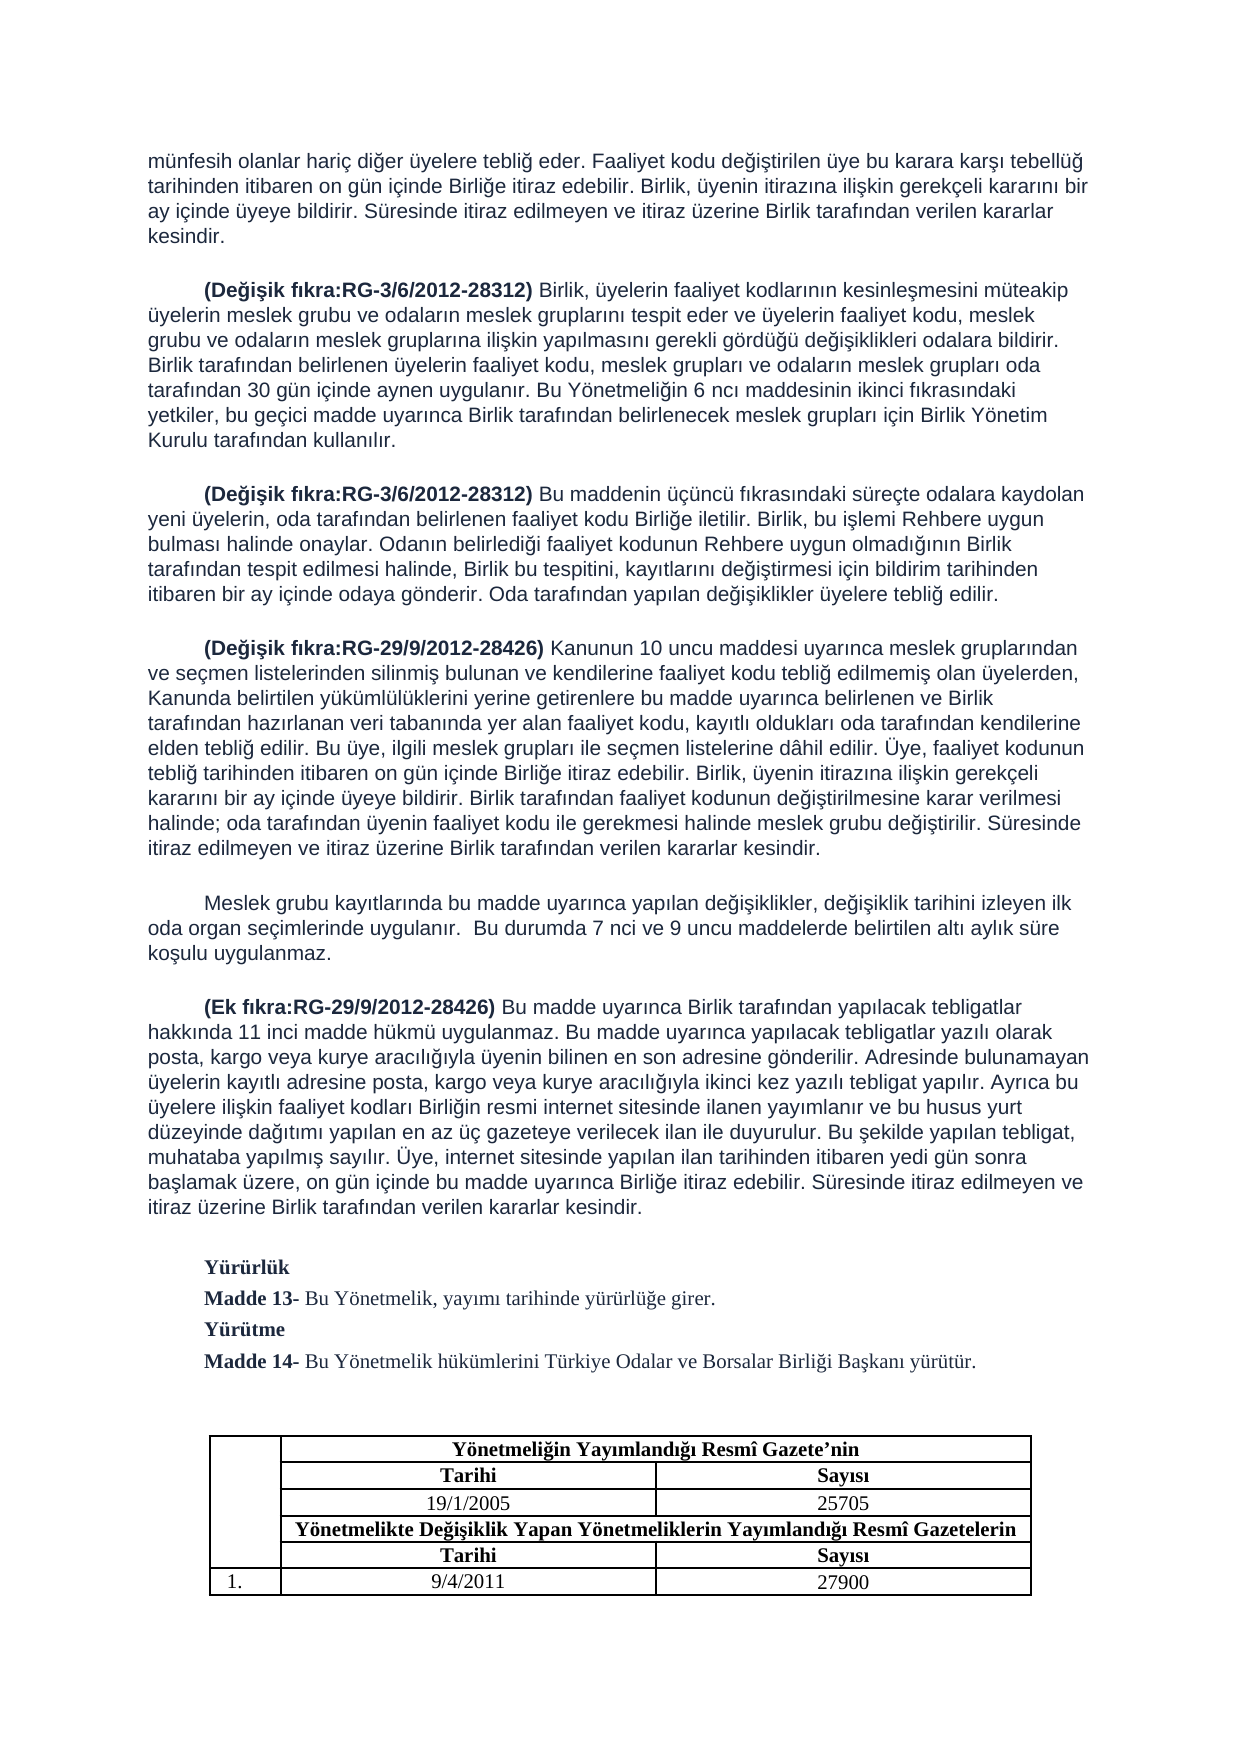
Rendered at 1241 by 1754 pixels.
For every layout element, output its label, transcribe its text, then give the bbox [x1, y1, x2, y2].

table_cell Sayısı [657, 1463, 1030, 1487]
table_cell 1. [211, 1569, 280, 1594]
text (Değişik fıkra:RG-3/6/2012-28312) Birlik, üyelerin faaliyet kodlarının kesinleşmesini müteakip üyelerin meslek grubu ve odaların meslek gruplarını tespit eder ve üyelerin faaliyet kodu, meslek grubu ve odaların meslek gruplarına ilişkin yapılmasını gerekli gördüğü değişiklikleri odalara bildirir. Birlik tarafından belirlenen üyelerin faaliyet kodu, meslek grupları ve odaların meslek grupları oda tarafından 30 gün içinde aynen uygulanır. Bu Yönetmeliğin 6 ncı maddesinin ikinci fıkrasındaki yetkiler, bu geçici madde uyarınca Birlik tarafından belirlenecek meslek grupları için Birlik Yönetim Kurulu tarafından kullanılır. [148, 277, 1093, 452]
table_cell Tarihi [282, 1543, 655, 1567]
text (Ek fıkra:RG-29/9/2012-28426) Bu madde uyarınca Birlik tarafından yapılacak tebligatlar hakkında 11 inci madde hükmü uygulanmaz. Bu madde uyarınca yapılacak tebligatlar yazılı olarak posta, kargo veya kurye aracılığıyla üyenin bilinen en son adresine gönderilir. Adresinde bulunamayan üyelerin kayıtlı adresine posta, kargo veya kurye aracılığıyla ikinci kez yazılı tebligat yapılır. Ayrıca bu üyelere ilişkin faaliyet kodları Birliğin resmi internet sitesinde ilanen yayımlanır ve bu husus yurt düzeyinde dağıtımı yapılan en az üç gazeteye verilecek ilan ile duyurulur. Bu şekilde yapılan tebligat, muhataba yapılmış sayılır. Üye, internet sitesinde yapılan ilan tarihinden itibaren yedi gün sonra başlamak üzere, on gün içinde bu madde uyarınca Birliğe itiraz edebilir. Süresinde itiraz edilmeyen ve itiraz üzerine Birlik tarafından verilen kararlar kesindir. [148, 993, 1093, 1218]
table_cell 19/1/2005 [282, 1490, 655, 1514]
text Meslek grubu kayıtlarında bu madde uyarınca yapılan değişiklikler, değişiklik tarihini izleyen ilk oda organ seçimlerinde uygulanır. Bu durumda 7 nci ve 9 uncu maddelerde belirtilen altı aylık süre koşulu uygulanmaz. [148, 889, 1093, 964]
text Yürütme [148, 1310, 1093, 1341]
text Yürürlük [148, 1248, 1093, 1279]
text (Değişik fıkra:RG-3/6/2012-28312) Bu maddenin üçüncü fıkrasındaki süreçte odalara kaydolan yeni üyelerin, oda tarafından belirlenen faaliyet kodu Birliğe iletilir. Birlik, bu işlemi Rehbere uygun bulması halinde onaylar. Odanın belirlediği faaliyet kodunun Rehbere uygun olmadığının Birlik tarafından tespit edilmesi halinde, Birlik bu tespitini, kayıtlarını değiştirmesi için bildirim tarihinden itibaren bir ay içinde odaya gönderir. Oda tarafından yapılan değişiklikler üyelere tebliğ edilir. [148, 481, 1093, 606]
table_cell 27900 [657, 1569, 1030, 1594]
table_cell Sayısı [657, 1543, 1030, 1567]
table_cell Tarihi [282, 1463, 655, 1487]
table_header Yönetmeliğin Yayımlandığı Resmî Gazete’nin [282, 1437, 1030, 1461]
table_cell 25705 [657, 1490, 1030, 1514]
text Madde 14- Bu Yönetmelik hükümlerini Türkiye Odalar ve Borsalar Birliği Başkanı yürütür. [148, 1341, 1093, 1373]
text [148, 148, 1093, 248]
text Madde 13- Bu Yönetmelik, yayımı tarihinde yürürlüğe girer. [148, 1279, 1093, 1310]
text (Değişik fıkra:RG-29/9/2012-28426) Kanunun 10 uncu maddesi uyarınca meslek gruplarından ve seçmen listelerinden silinmiş bulunan ve kendilerine faaliyet kodu tebliğ edilmemiş olan üyelerden, Kanunda belirtilen yükümlülüklerini yerine getirenlere bu madde uyarınca belirlenen ve Birlik tarafından hazırlanan veri tabanında yer alan faaliyet kodu, kayıtlı oldukları oda tarafından kendilerine elden tebliğ edilir. Bu üye, ilgili meslek grupları ile seçmen listelerine dâhil edilir. Üye, faaliyet kodunun tebliğ tarihinden itibaren on gün içinde Birliğe itiraz edebilir. Birlik, üyenin itirazına ilişkin gerekçeli kararını bir ay içinde üyeye bildirir. Birlik tarafından faaliyet kodunun değiştirilmesine karar verilmesi halinde; oda tarafından üyenin faaliyet kodu ile gerekmesi halinde meslek grubu değiştirilir. Süresinde itiraz edilmeyen ve itiraz üzerine Birlik tarafından verilen kararlar kesindir. [148, 635, 1093, 860]
table_cell Yönetmelikte Değişiklik Yapan Yönetmeliklerin Yayımlandığı Resmî Gazetelerin [282, 1517, 1030, 1541]
table_cell 9/4/2011 [282, 1569, 655, 1594]
table_header [211, 1437, 280, 1567]
